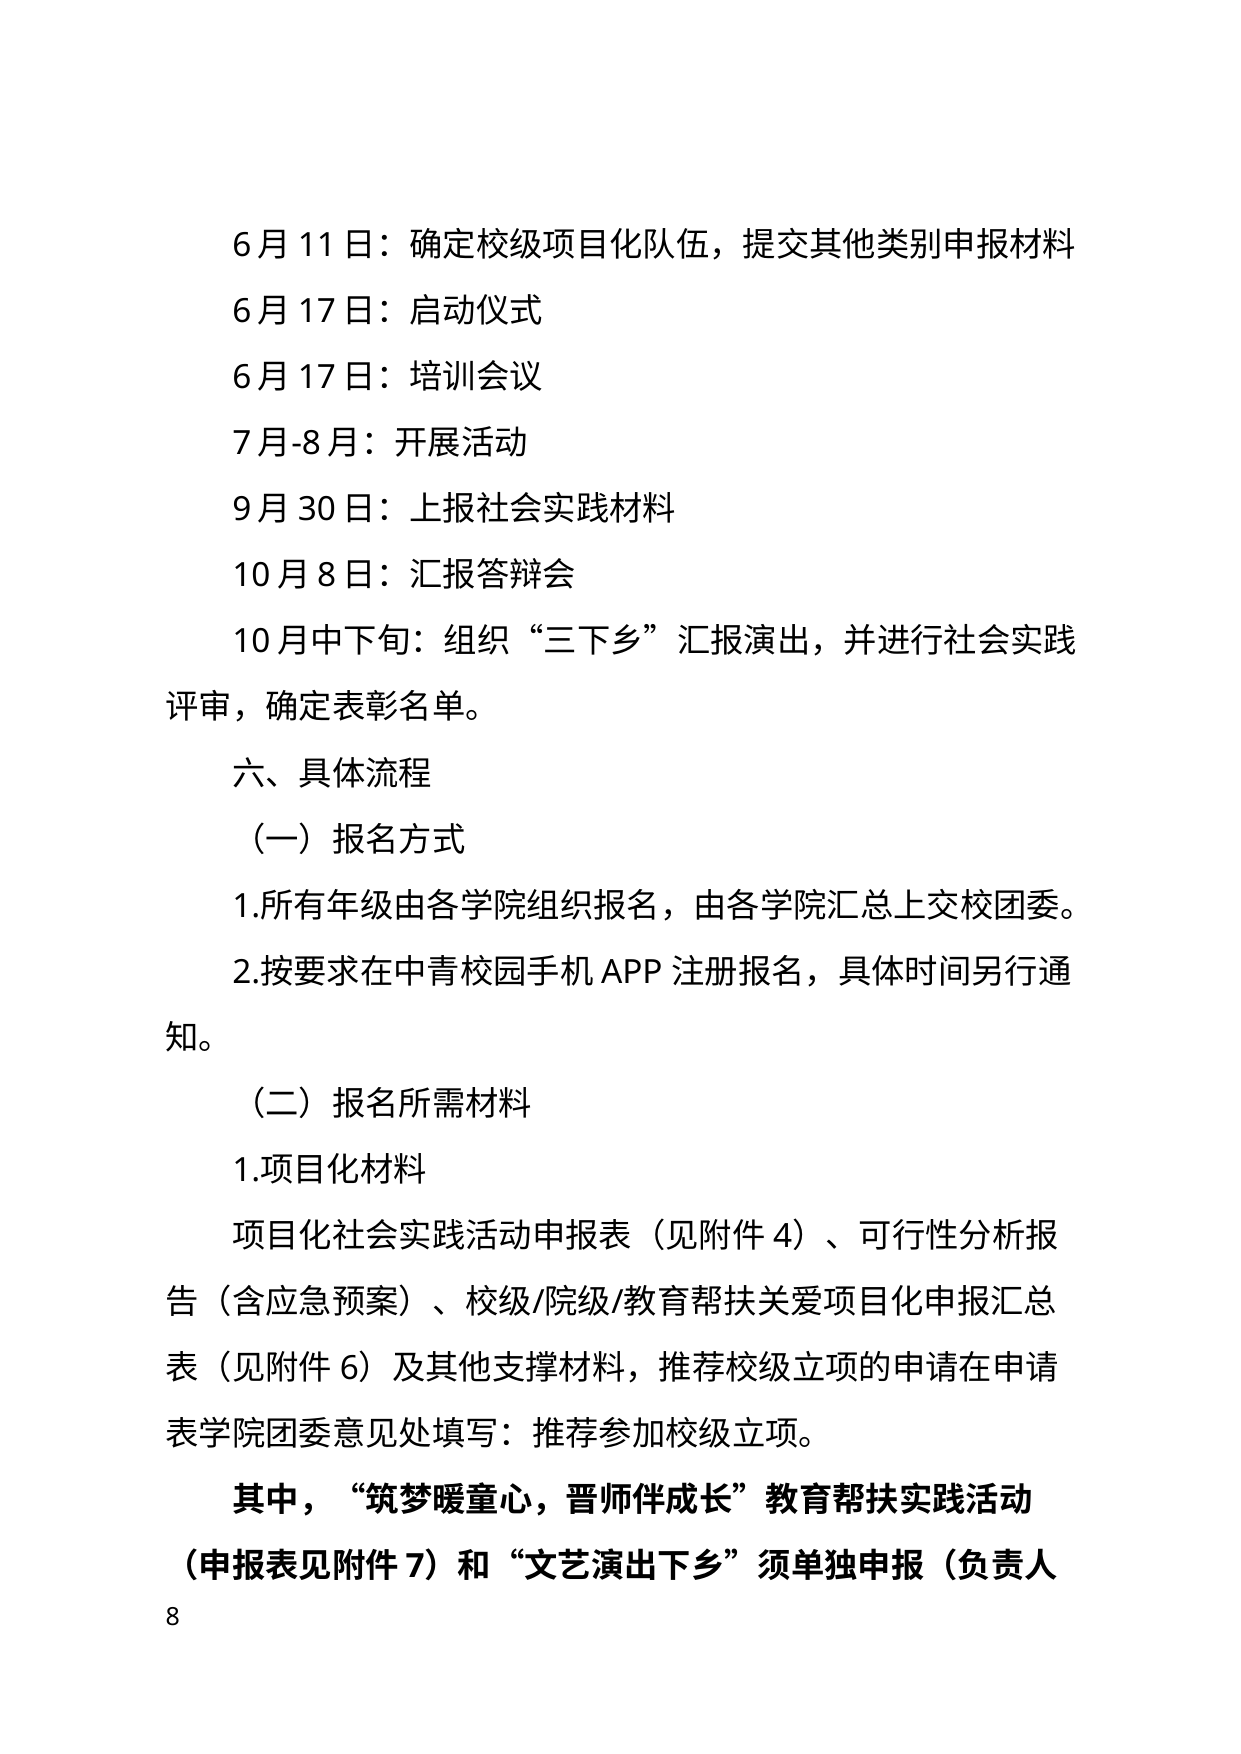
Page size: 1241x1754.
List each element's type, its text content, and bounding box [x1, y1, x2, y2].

text 6月17日：培训会议 [165, 341, 1087, 407]
text 1.项目化材料 [165, 1134, 1087, 1200]
text 9月30日：上报社会实践材料 [165, 473, 1087, 539]
text 6月11日：确定校级项目化队伍，提交其他类别申报材料 [165, 209, 1087, 275]
text 10月中下旬：组织“三下乡”汇报演出，并进行社会实践评审，确定表彰名单。 [165, 605, 1087, 737]
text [165, 1464, 1087, 1596]
text 1.所有年级由各学院组织报名，由各学院汇总上交校团委。 [165, 869, 1087, 936]
text 6月17日：启动仪式 [165, 275, 1087, 341]
text 六、具体流程 [165, 737, 1087, 803]
text 10月8日：汇报答辩会 [165, 539, 1087, 605]
text （一）报名方式 [165, 803, 1087, 869]
text （二）报名所需材料 [165, 1068, 1087, 1134]
text 7月-8月：开展活动 [165, 407, 1087, 473]
text 2.按要求在中青校园手机 APP 注册报名，具体时间另行通知。 [165, 936, 1087, 1068]
text 项目化社会实践活动申报表（见附件 4）、可行性分析报告（含应急预案）、校级/院级/教育帮扶关爱项目化申报汇总表（见附件 6）及其他支撑材料，推荐校级立项的申请在申请表学院团委意见处填写：推荐参加校级立项。 [165, 1200, 1087, 1464]
